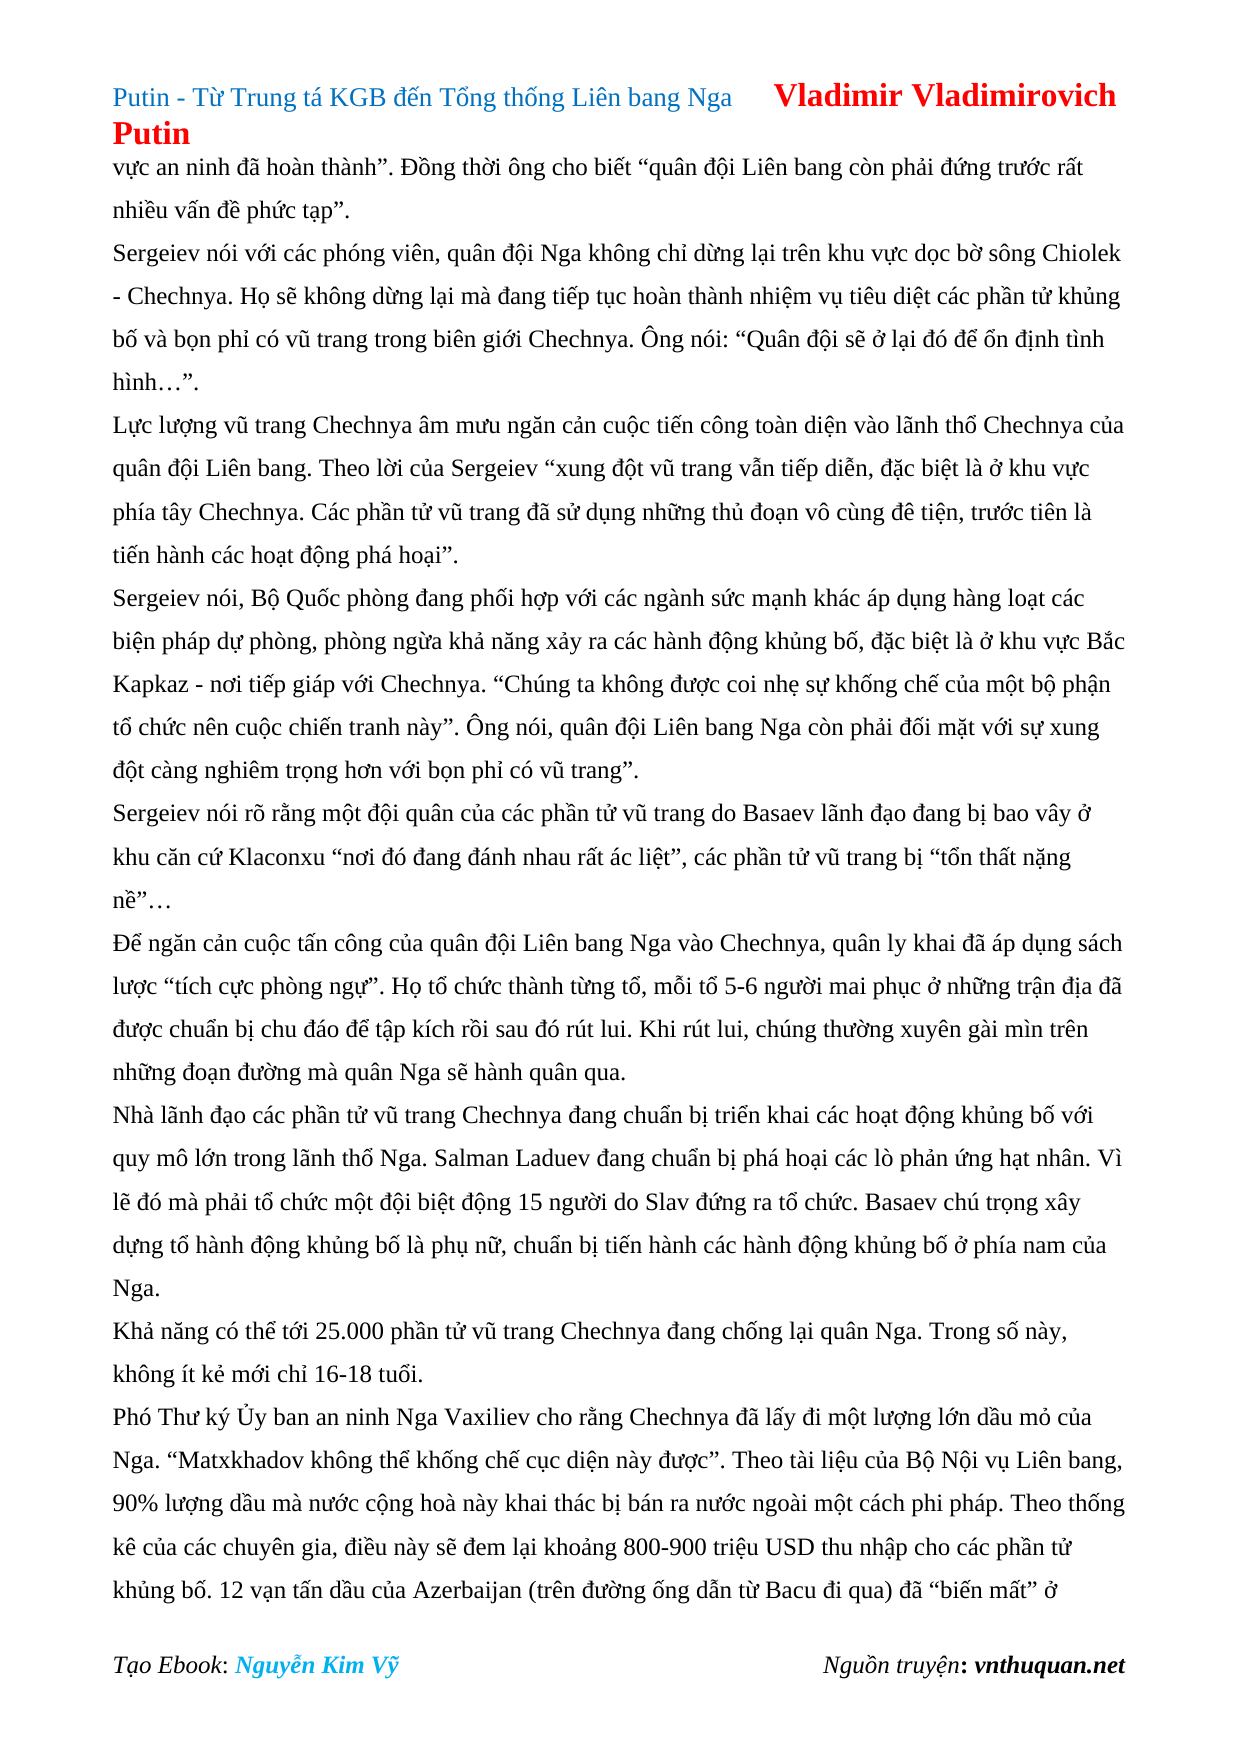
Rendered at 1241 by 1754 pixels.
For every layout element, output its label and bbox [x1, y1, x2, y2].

text [112, 152, 1128, 1603]
